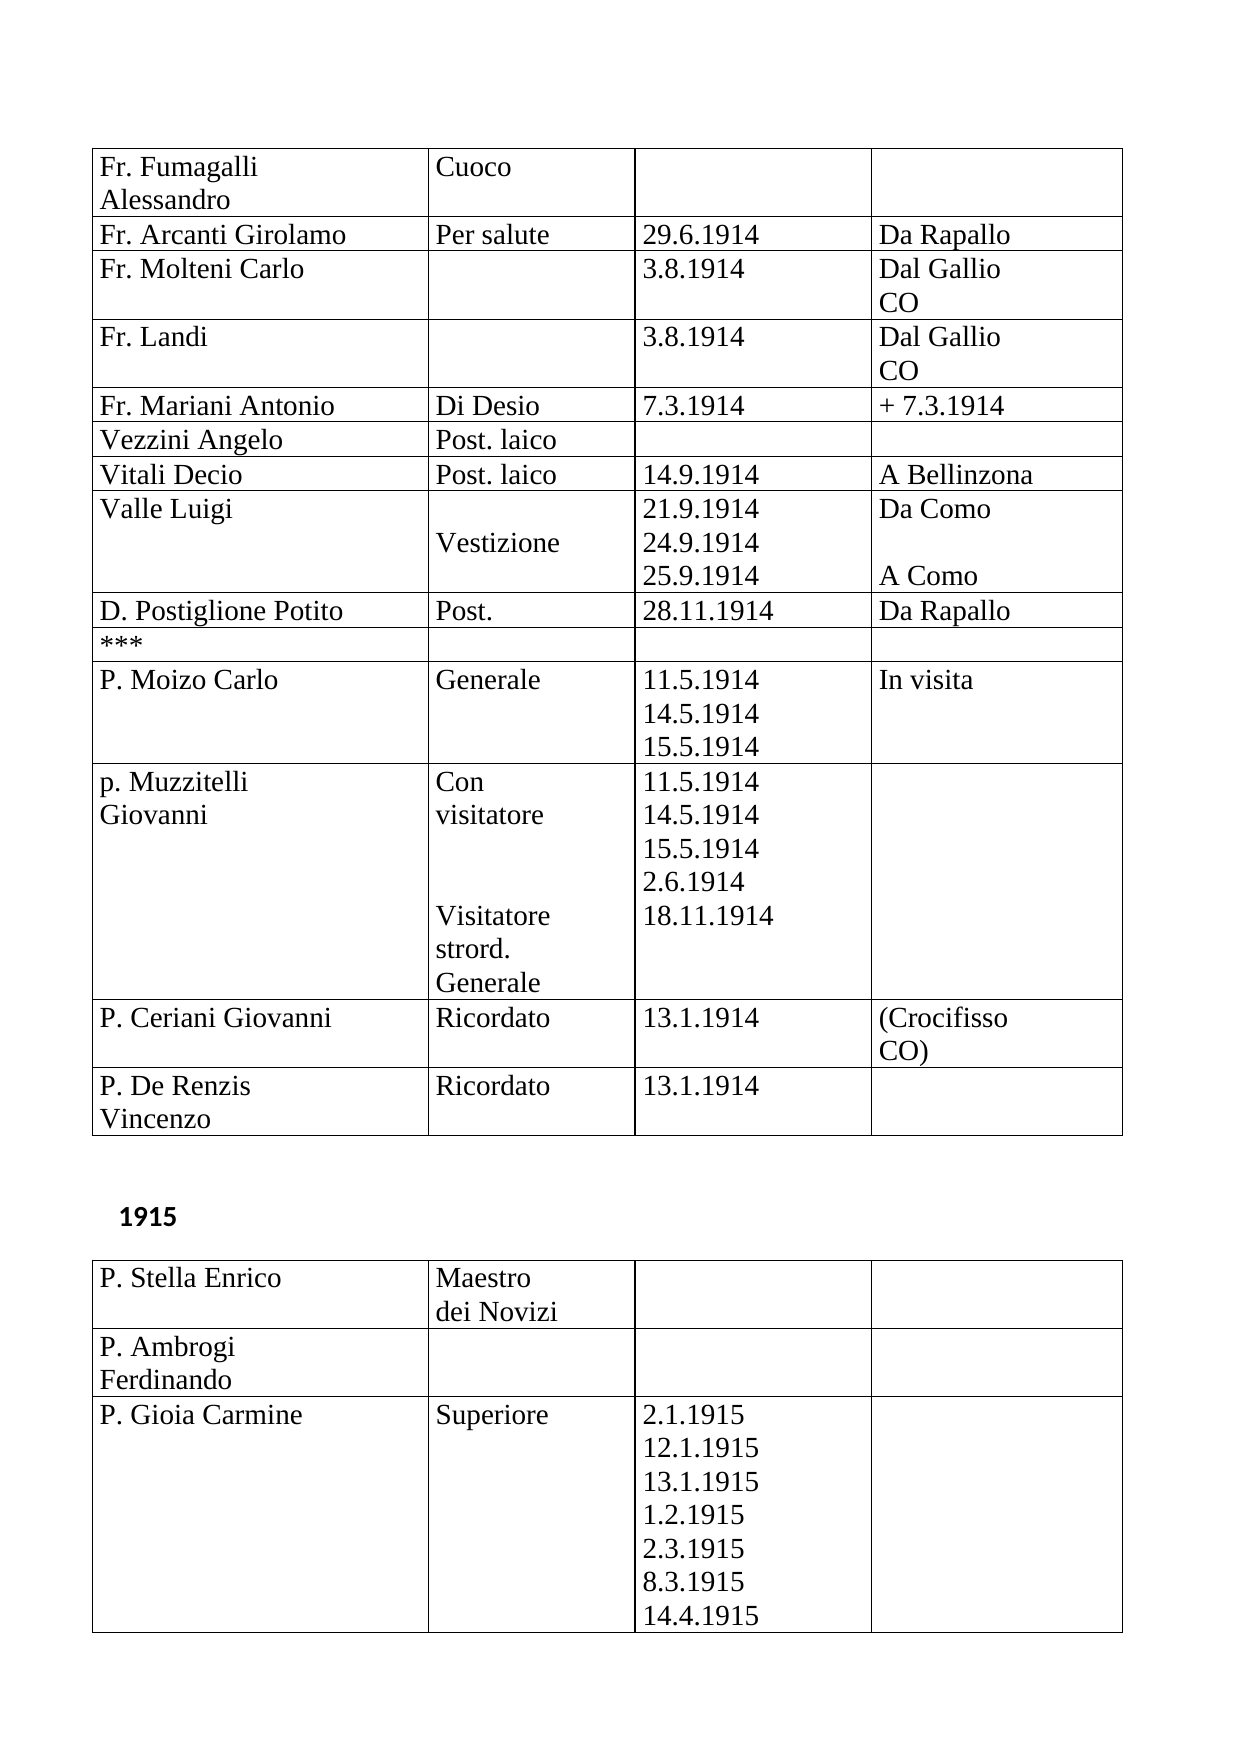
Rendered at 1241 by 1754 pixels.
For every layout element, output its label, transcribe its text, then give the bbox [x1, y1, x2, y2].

table_cell P. Gioia Carmine [93, 1397, 428, 1632]
table_cell Per salute [429, 217, 634, 250]
table_cell Generale [429, 662, 634, 763]
table_cell Fr. Fumagalli Alessandro [93, 149, 428, 216]
table_cell 14.9.1914 [636, 457, 871, 490]
table_cell Fr. Molteni Carlo [93, 251, 428, 318]
text 1915 [118, 1198, 1004, 1233]
table_cell [636, 1329, 871, 1396]
table_cell Ricordato [429, 1000, 634, 1067]
table_cell Da Rapallo [872, 593, 1122, 627]
table_cell Post. [429, 593, 634, 627]
table_cell [872, 628, 1122, 661]
table_cell A Bellinzona [872, 457, 1122, 490]
table_cell 21.9.1914 24.9.1914 25.9.1914 [636, 491, 871, 592]
table_cell Vestizione [429, 491, 634, 592]
table_cell 29.6.1914 [636, 217, 871, 250]
table_cell Da Rapallo [872, 217, 1122, 250]
table_header [636, 1261, 871, 1328]
table_cell Fr. Landi [93, 320, 428, 387]
table_cell 13.1.1914 [636, 1000, 871, 1067]
table_cell [872, 764, 1122, 999]
table_cell P. Ambrogi Ferdinando [93, 1329, 428, 1396]
table_header [872, 1261, 1122, 1328]
table_cell p. Muzzitelli Giovanni [93, 764, 428, 999]
table_cell [872, 149, 1122, 216]
table_cell Fr. Mariani Antonio [93, 388, 428, 421]
table_cell 11.5.1914 14.5.1914 15.5.1914 [636, 662, 871, 763]
table_cell Valle Luigi [93, 491, 428, 592]
table_cell Superiore [429, 1397, 634, 1632]
table_cell Dal Gallio CO [872, 251, 1122, 318]
table_cell [872, 1397, 1122, 1632]
table_cell 11.5.1914 14.5.1914 15.5.1914 2.6.1914 18.11.1914 [636, 764, 871, 999]
table_cell [872, 422, 1122, 456]
table_cell [636, 149, 871, 216]
table_cell Ricordato [429, 1068, 634, 1135]
table_cell Cuoco [429, 149, 634, 216]
table_cell D. Postiglione Potito [93, 593, 428, 627]
table_cell (Crocifisso CO) [872, 1000, 1122, 1067]
table_cell Vezzini Angelo [93, 422, 428, 456]
table_cell [429, 320, 634, 387]
table_cell [872, 1329, 1122, 1396]
table_cell *** [93, 628, 428, 661]
table_cell [429, 1329, 634, 1396]
table_cell Dal Gallio CO [872, 320, 1122, 387]
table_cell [636, 1397, 871, 1632]
table_cell [636, 422, 871, 456]
table_cell [429, 628, 634, 661]
table_cell Post. laico [429, 422, 634, 456]
table_cell Post. laico [429, 457, 634, 490]
table_cell Vitali Decio [93, 457, 428, 490]
table_cell 28.11.1914 [636, 593, 871, 627]
table_cell [872, 1068, 1122, 1135]
table_cell P. Moizo Carlo [93, 662, 428, 763]
table_cell Con visitatore Visitatore strord. Generale [429, 764, 634, 999]
table_header P. Stella Enrico [93, 1261, 428, 1328]
table_cell + 7.3.1914 [872, 388, 1122, 421]
table_cell Da Como A Como [872, 491, 1122, 592]
table_cell 7.3.1914 [636, 388, 871, 421]
table_cell Di Desio [429, 388, 634, 421]
table_cell [429, 251, 634, 318]
table_header Maestro dei Novizi [429, 1261, 634, 1328]
table_cell In visita [872, 662, 1122, 763]
table_cell P. Ceriani Giovanni [93, 1000, 428, 1067]
table_cell 13.1.1914 [636, 1068, 871, 1135]
table_cell P. De Renzis Vincenzo [93, 1068, 428, 1135]
table_cell Fr. Arcanti Girolamo [93, 217, 428, 250]
table_cell [636, 628, 871, 661]
table_cell 3.8.1914 [636, 251, 871, 318]
table_cell 3.8.1914 [636, 320, 871, 387]
